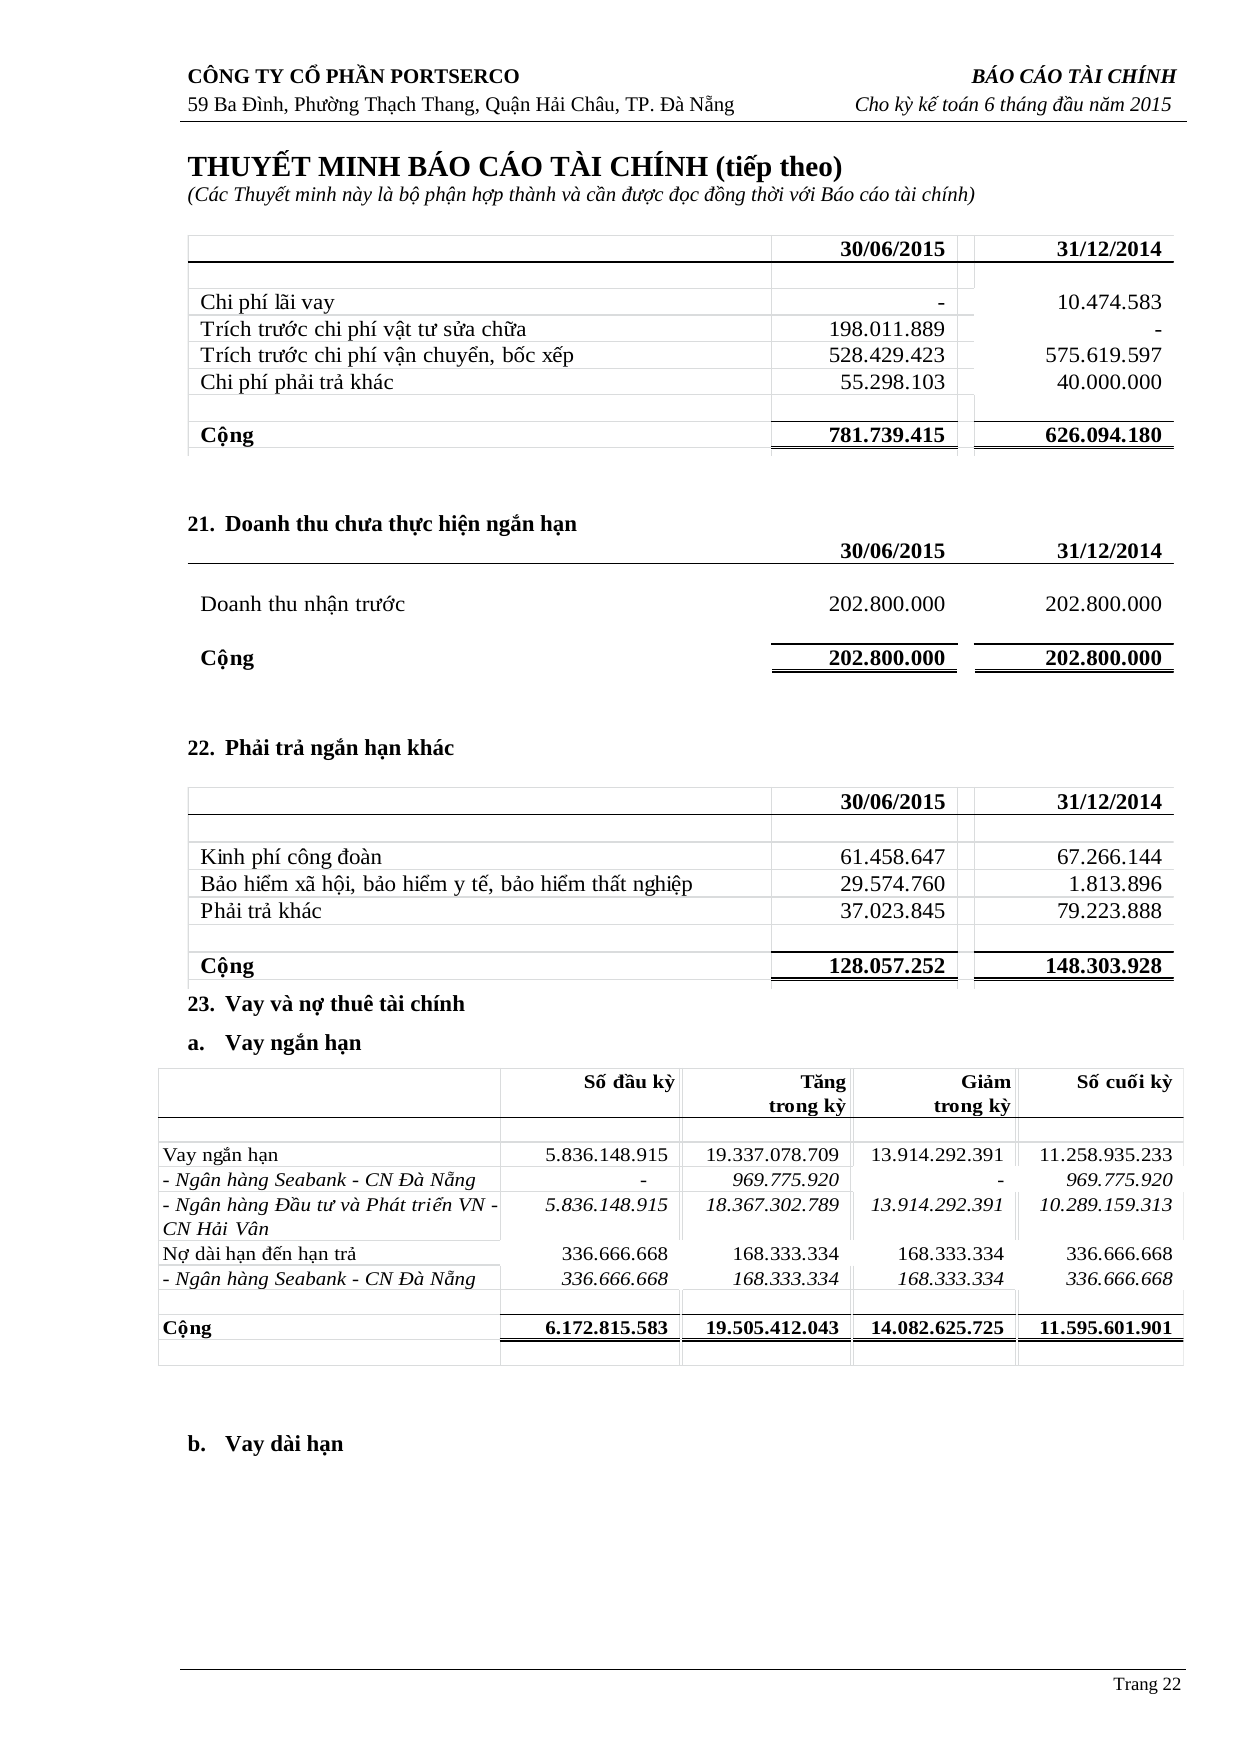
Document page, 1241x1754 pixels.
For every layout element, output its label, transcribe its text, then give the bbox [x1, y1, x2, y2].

list Vay dài hạn [187, 1430, 1173, 1456]
list Vay và nợ thuê tài chính [187, 990, 1173, 1016]
list Vay ngắn hạn [187, 1029, 1173, 1055]
list Doanh thu chưa thực hiện ngắn hạn [187, 509, 1173, 536]
list Phải trả ngắn hạn khác [187, 734, 1173, 760]
